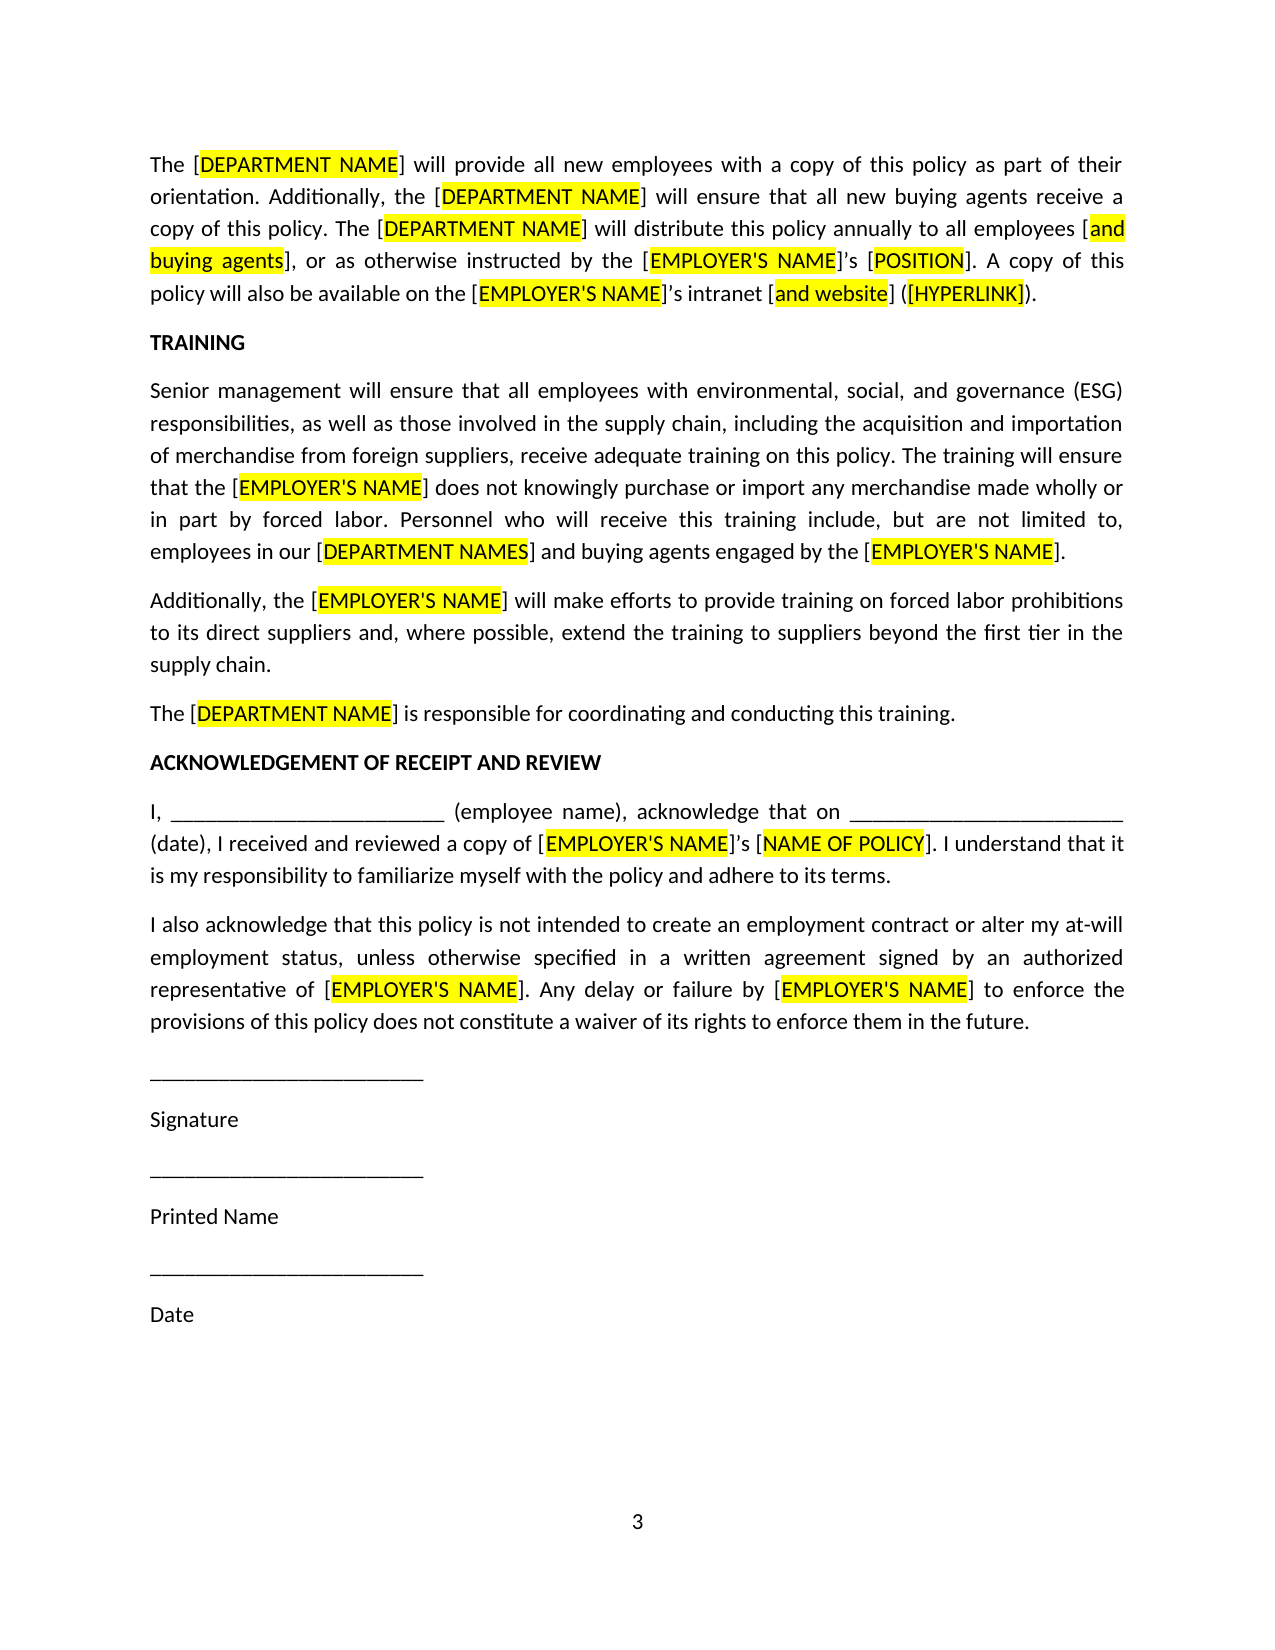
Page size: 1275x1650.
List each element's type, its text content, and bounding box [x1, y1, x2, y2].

text ________________________ [150, 1251, 1125, 1279]
text Additionally, the [EMPLOYER'S NAME] will make efforts to provide training on forced labor prohibitions to its direct suppliers and, where possible, extend the training to suppliers beyond the first tier in the supply chain. [150, 586, 1125, 679]
text Signature [150, 1105, 1125, 1133]
text ACKNOWLEDGEMENT OF RECEIPT AND REVIEW [150, 748, 1125, 776]
text Senior management will ensure that all employees with environmental, social, and governance (ESG) responsibilities, as well as those involved in the supply chain, including the acquisition and importation of merchandise from foreign suppliers, receive adequate training on this policy. The training will ensure that the [EMPLOYER'S NAME] does not knowingly purchase or import any merchandise made wholly or in part by forced labor. Personnel who will receive this training include, but are not limited to, employees in our [DEPARTMENT NAMES] and buying agents engaged by the [EMPLOYER'S NAME]. [150, 376, 1125, 565]
text I, ________________________ (employee name), acknowledge that on ________________________ (date), I received and reviewed a copy of [EMPLOYER'S NAME]’s [NAME OF POLICY]. I understand that it is my responsibility to familiarize myself with the policy and adhere to its terms. [150, 797, 1125, 889]
text Date [150, 1300, 1125, 1328]
text The [DEPARTMENT NAME] will provide all new employees with a copy of this policy as part of their orientation. Additionally, the [DEPARTMENT NAME] will ensure that all new buying agents receive a copy of this policy. The [DEPARTMENT NAME] will distribute this policy annually to all employees [and buying agents], or as otherwise instructed by the [EMPLOYER'S NAME]’s [POSITION]. A copy of this policy will also be available on the [EMPLOYER'S NAME]’s intranet [and website] ([HYPERLINK]). [150, 150, 1125, 307]
text TRAINING [150, 328, 1125, 356]
text I also acknowledge that this policy is not intended to create an employment contract or alter my at-will employment status, unless otherwise specified in a written agreement signed by an authorized representative of [EMPLOYER'S NAME]. Any delay or failure by [EMPLOYER'S NAME] to enforce the provisions of this policy does not constitute a waiver of its rights to enforce them in the future. [150, 910, 1125, 1035]
text ________________________ [150, 1153, 1125, 1182]
text ________________________ [150, 1056, 1125, 1084]
text The [DEPARTMENT NAME] is responsible for coordinating and conducting this training. [150, 699, 1125, 727]
text Printed Name [150, 1202, 1125, 1230]
